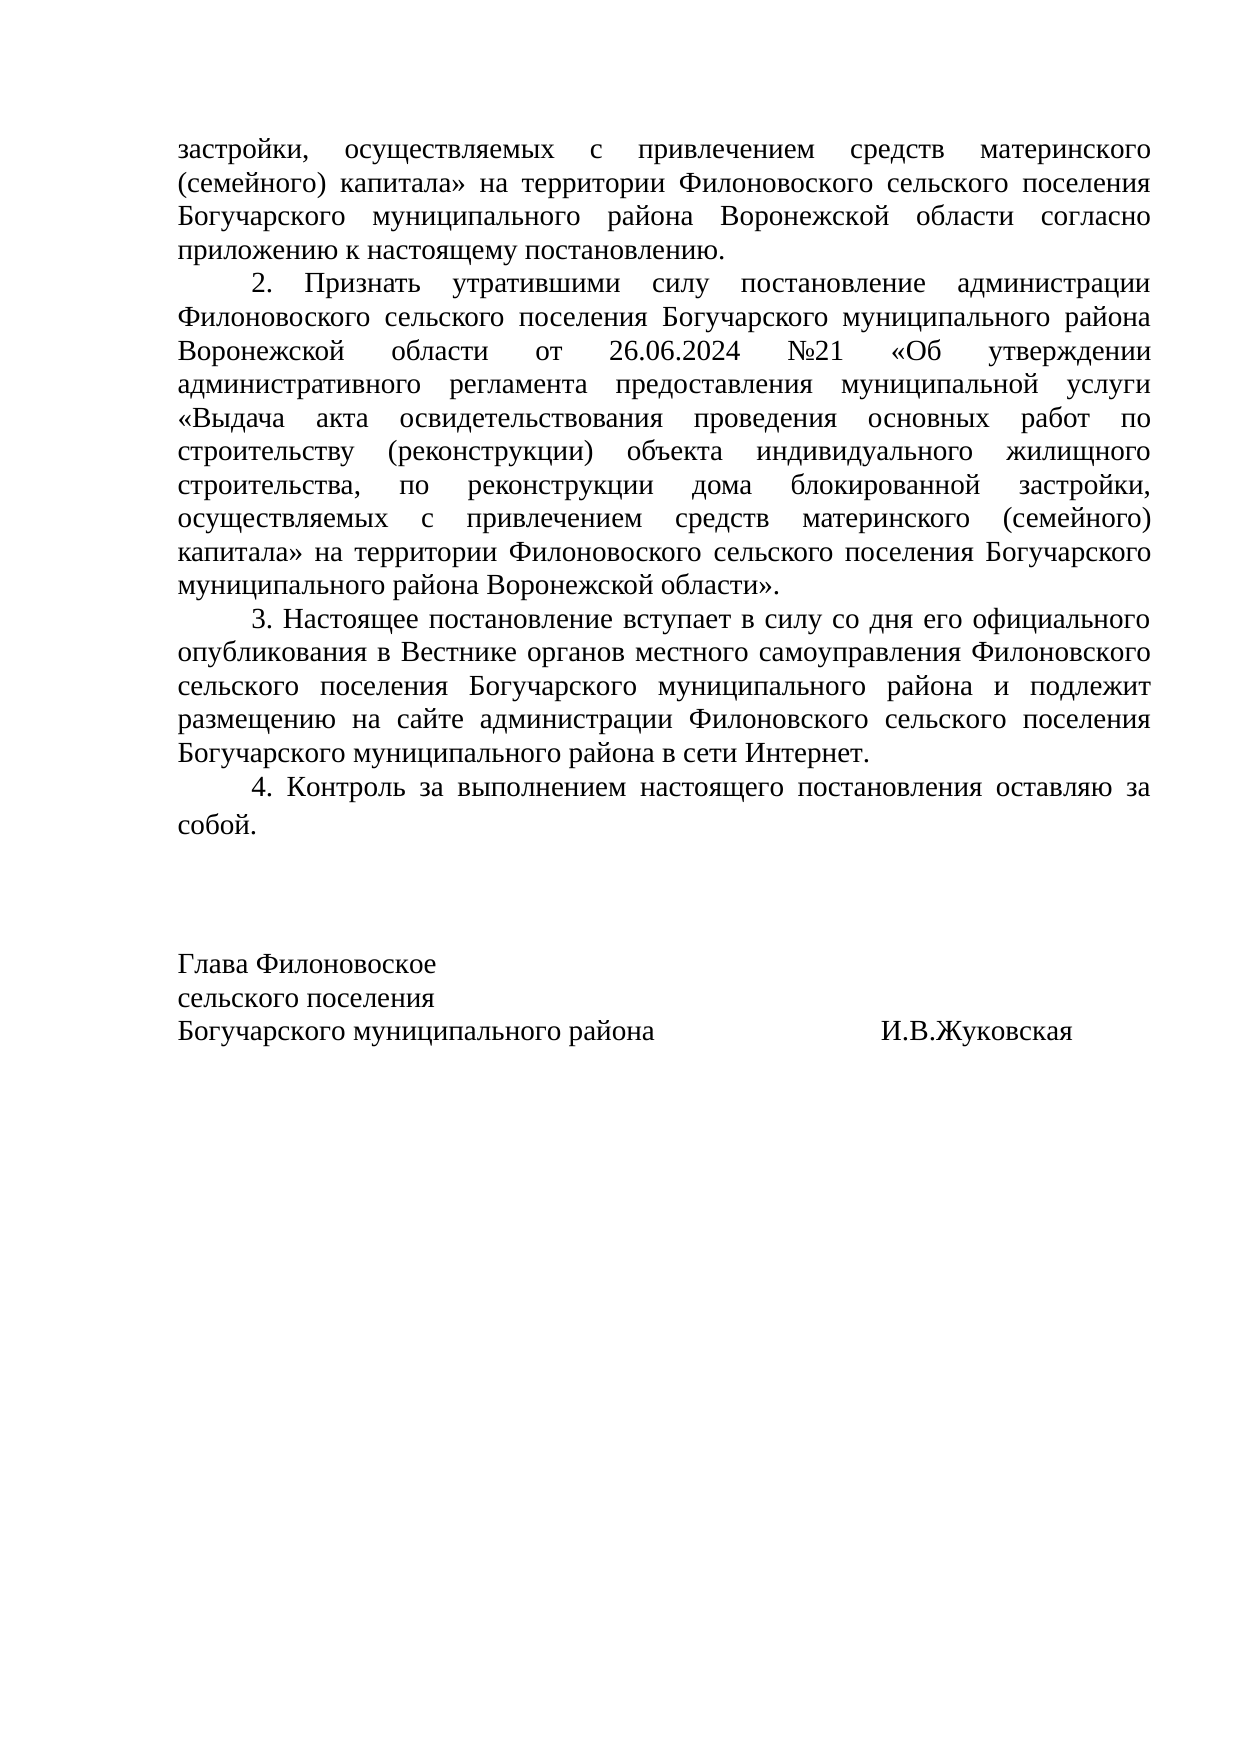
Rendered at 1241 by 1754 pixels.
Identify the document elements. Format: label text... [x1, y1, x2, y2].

title 2. Признать утратившими силу постановление администрации Филоновоского сельского поселения Богучарского муниципального района Воронежской области от 26.06.2024 №21 «Об утверждении административного регламента предоставления муниципальной услуги «Выдача акта освидетельствования проведения основных работ по строительству (реконструкции) объекта индивидуального жилищного строительства, по реконструкции дома блокированной застройки, осуществляемых с привлечением средств материнского (семейного) капитала» на территории Филоновоского сельского поселения Богучарского муниципального района Воронежской области». [177, 266, 1152, 601]
text 3. Настоящее постановление вступает в силу со дня его официального опубликования в Вестнике органов местного самоуправления Филоновского сельского поселения Богучарского муниципального района и подлежит размещению на сайте администрации Филоновского сельского поселения Богучарского муниципального района в сети Интернет. [177, 601, 1152, 769]
text сельского поселения [177, 980, 1152, 1013]
text Богучарского муниципального района И.В.Жуковская [177, 1013, 1152, 1047]
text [177, 131, 1152, 266]
list 4. Контроль за выполнением настоящего постановления оставляю за собой. [177, 769, 1152, 841]
text Глава Филоновоское [177, 946, 1152, 980]
